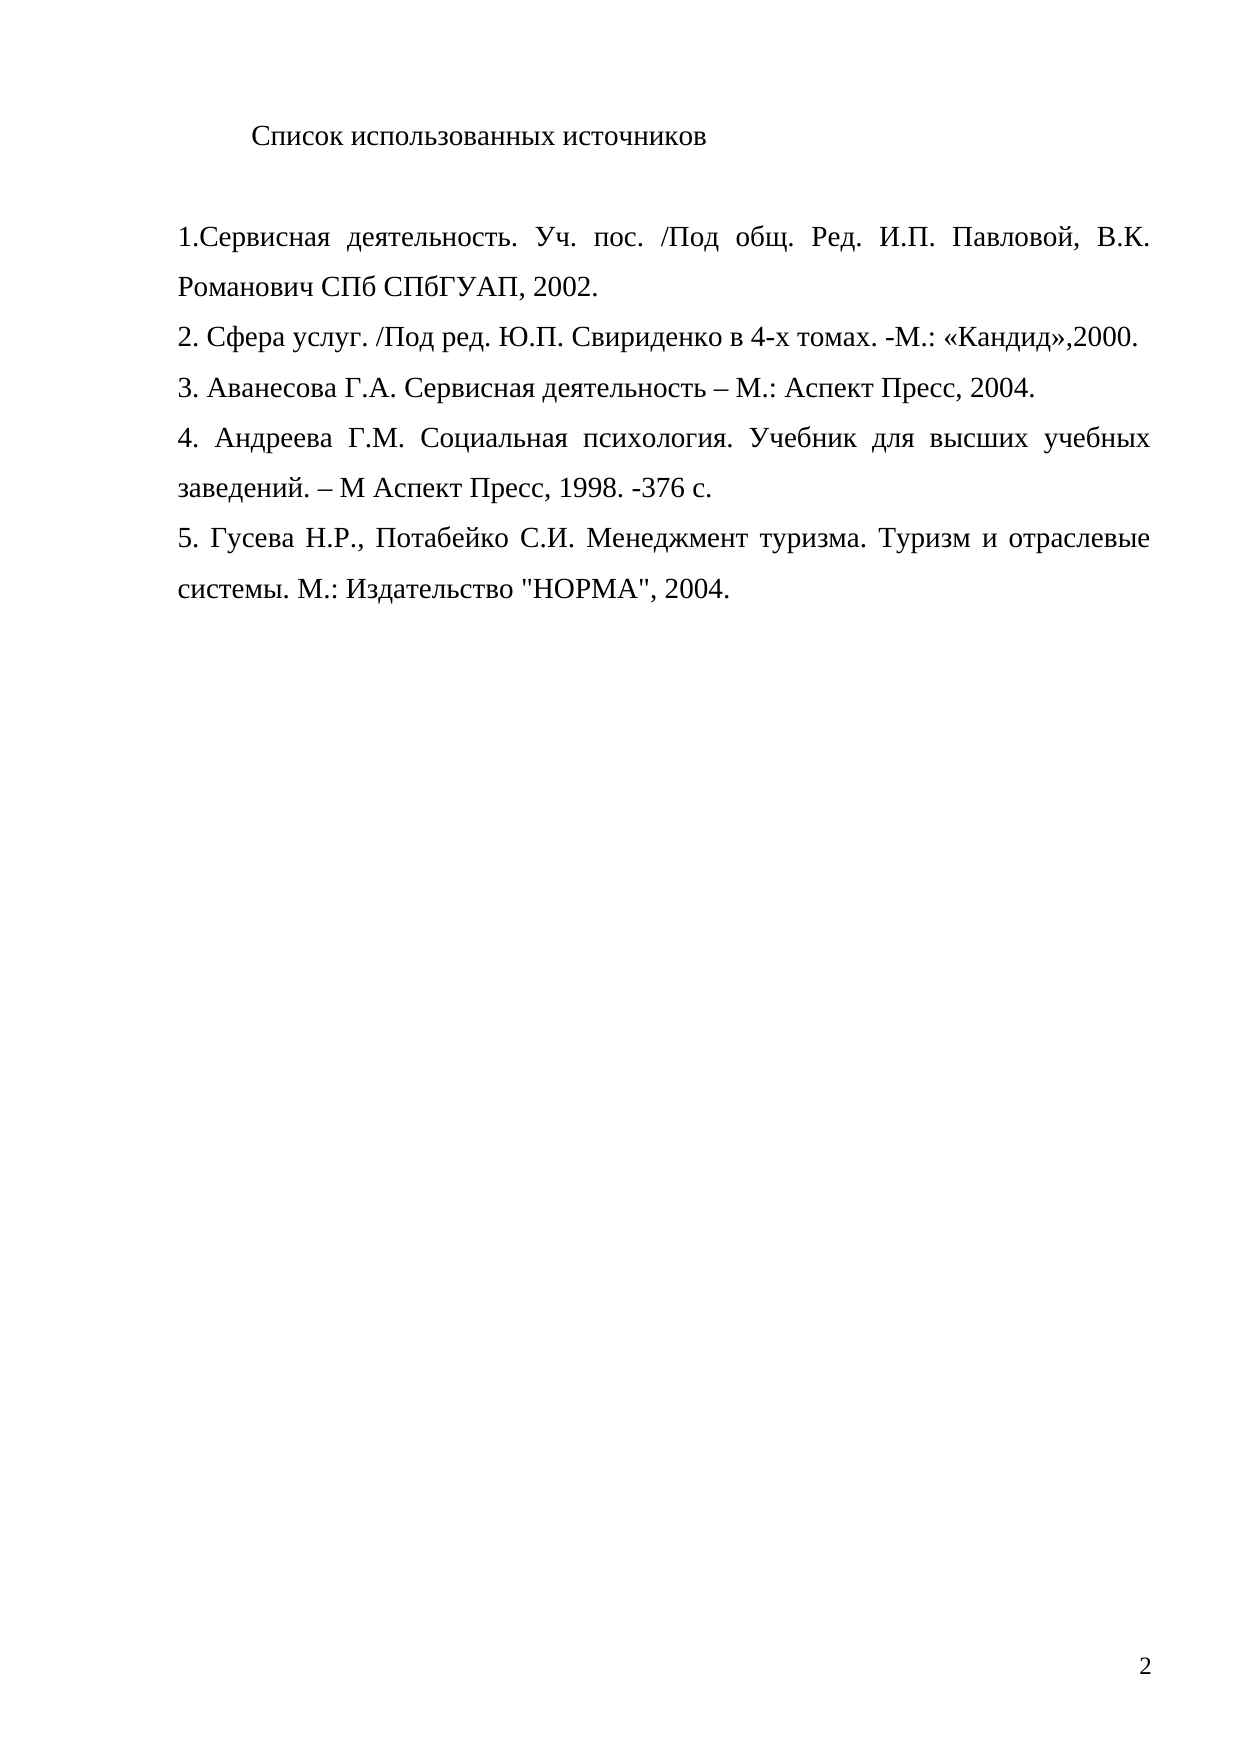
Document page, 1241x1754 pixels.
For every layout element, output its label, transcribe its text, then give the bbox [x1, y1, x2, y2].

text 2. Сфера услуг. /Под ред. Ю.П. Свириденко в 4-х томах. -М.: «Кандид»,2000. [177, 319, 1152, 353]
text 5. Гусева Н.Р., Потабейко С.И. Менеджмент туризма. Туризм и отраслевые системы. М.: Издательство "НОРМА", 2004. [177, 521, 1152, 604]
text Список использованных источников [177, 118, 1152, 152]
text 3. Аванесова Г.А. Сервисная деятельность – М.: Аспект Пресс, 2004. [177, 370, 1152, 403]
text 1.Сервисная деятельность. Уч. пос. /Под общ. Ред. И.П. Павловой, В.К. Романович СПб СПбГУАП, 2002. [177, 219, 1152, 303]
text 4. Андреева Г.М. Социальная психология. Учебник для высших учебных заведений. – М Аспект Пресс, 1998. -376 с. [177, 420, 1152, 504]
